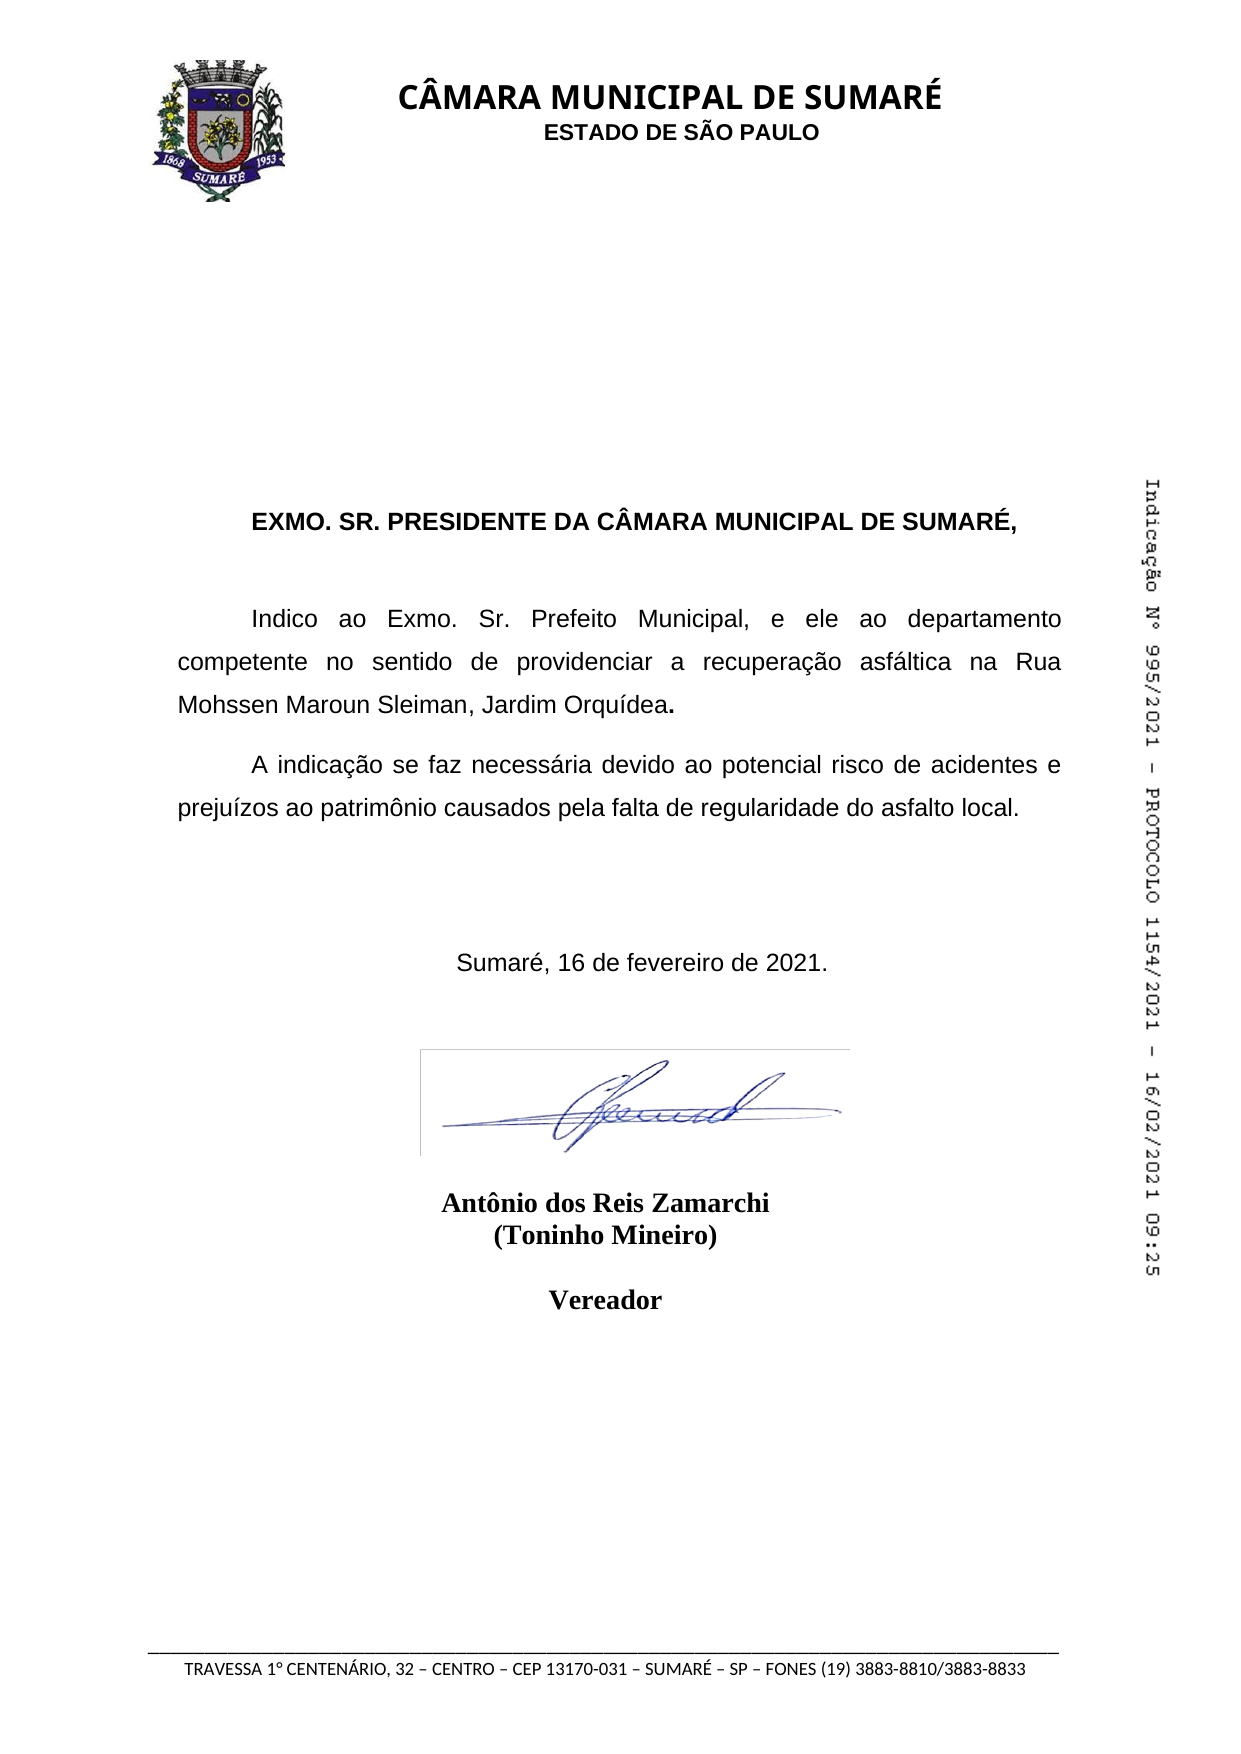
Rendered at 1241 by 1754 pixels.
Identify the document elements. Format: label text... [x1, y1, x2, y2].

picture [406, 1043, 864, 1167]
text Vereador [148, 1283, 1063, 1316]
text Sumaré, 16 de fevereiro de 2021. [148, 948, 1063, 977]
text Antônio dos Reis Zamarchi [148, 1186, 1063, 1218]
picture [1120, 474, 1183, 1280]
text (Toninho Mineiro) [148, 1218, 1063, 1251]
picture [147, 60, 286, 202]
text A indicação se faz necessária devido ao potencial risco de acidentes e prejuízos ao patrimônio causados pela falta de regularidade do asfalto local. [177, 750, 1063, 822]
text Indico ao Exmo. Sr. Prefeito Municipal, e ele ao departamento competente no sentido de providenciar a recuperação asfáltica na Rua Mohssen Maroun Sleiman, Jardim Orquídea. [177, 604, 1063, 719]
text EXMO. SR. PRESIDENTE DA CÂMARA MUNICIPAL DE SUMARÉ, [177, 507, 1063, 535]
